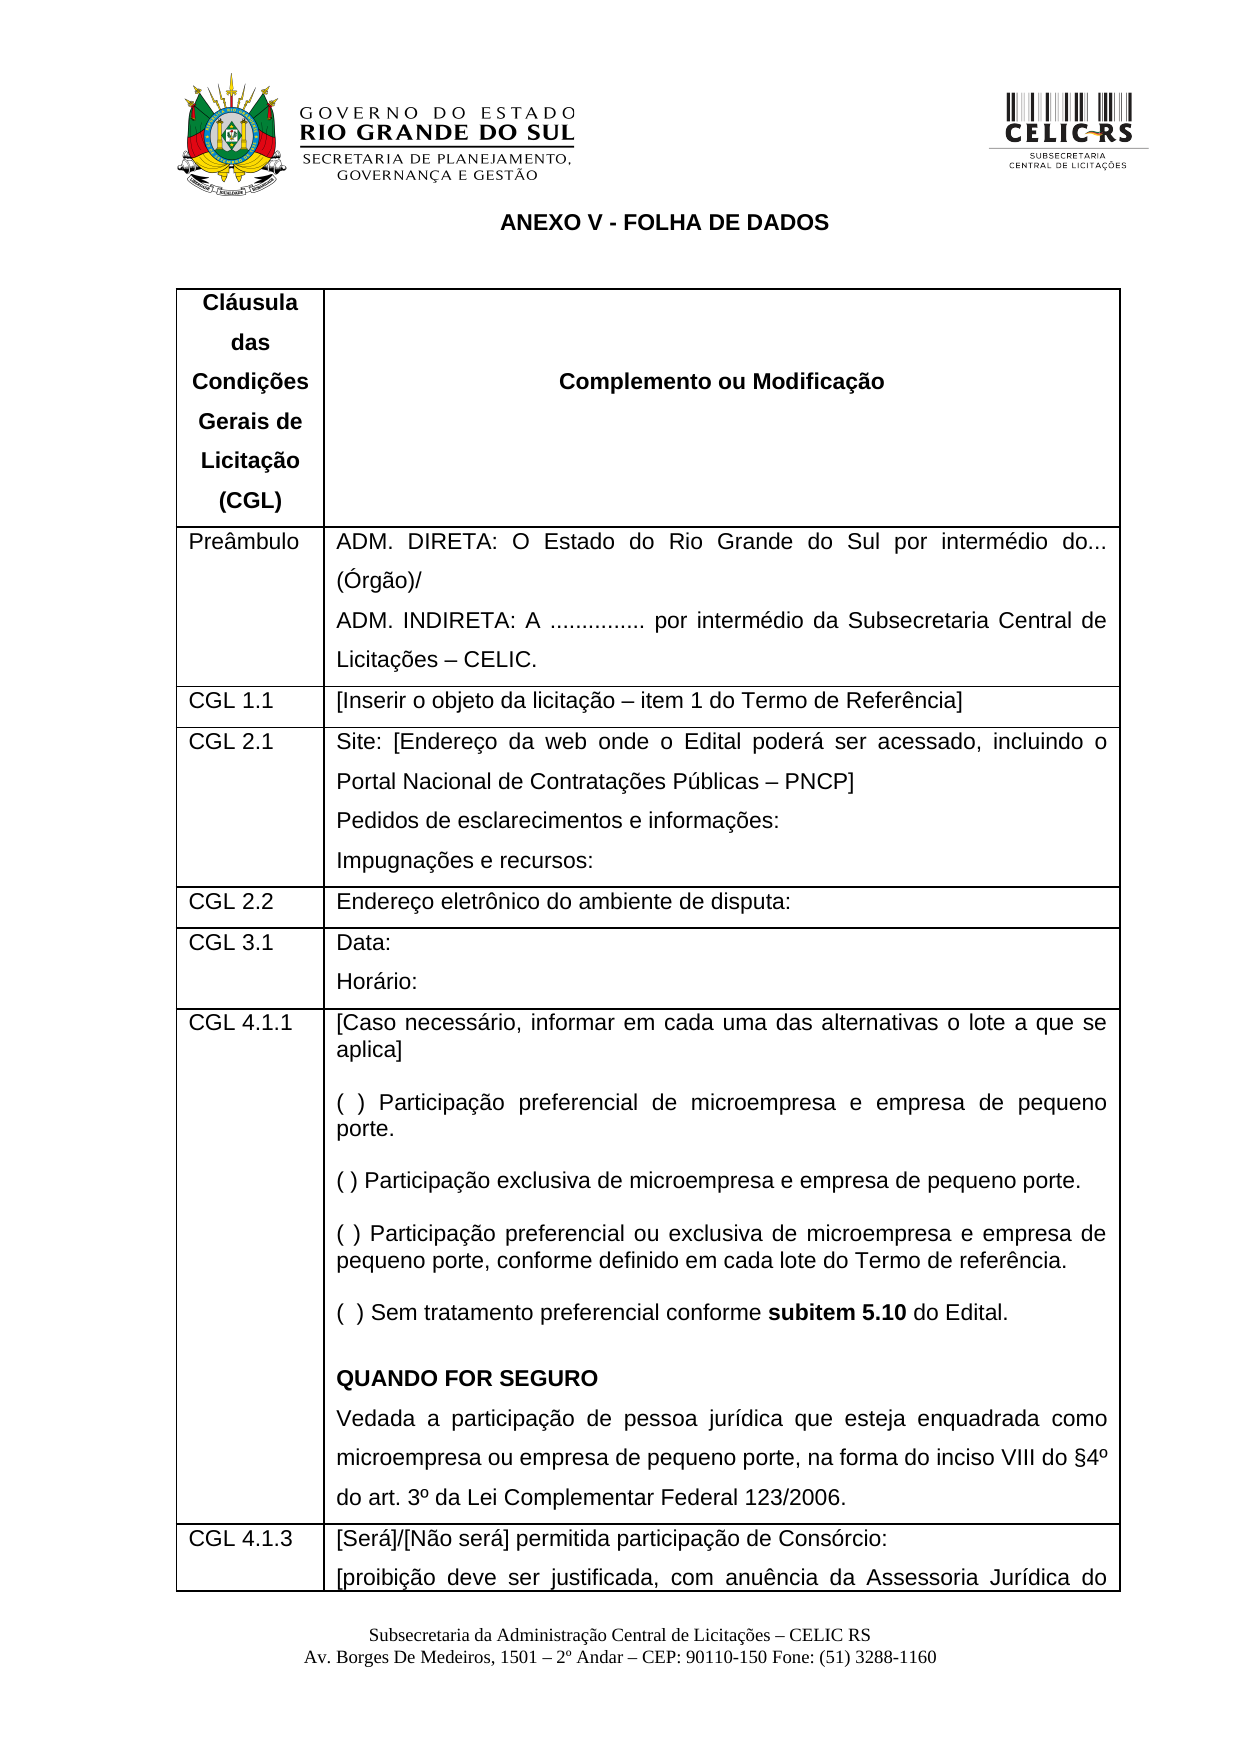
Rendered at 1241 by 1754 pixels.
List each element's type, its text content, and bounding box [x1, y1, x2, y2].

table_header Cláusula das Condições Gerais de Licitação (CGL) [177, 290, 323, 526]
table_cell ADM. DIRETA: O Estado do Rio Grande do Sul por intermédio do...(Órgão)/ ADM. INDIRETA: A ............... por intermédio da Subsecretaria Central de Licitações – CELIC. [325, 528, 1119, 686]
table_cell [Inserir o objeto da licitação – item 1 do Termo de Referência] [325, 687, 1119, 727]
table_cell Site: [Endereço da web onde o Edital poderá ser acessado, incluindo o Portal Nacional de Contratações Públicas – PNCP] Pedidos de esclarecimentos e informações: Impugnações e recursos: [325, 728, 1119, 886]
picture [177, 73, 575, 196]
table_cell Endereço eletrônico do ambiente de disputa: [325, 888, 1119, 927]
table_cell [Caso necessário, informar em cada uma das alternativas o lote a que se aplica] ( ) Participação preferencial de microempresa e empresa de pequeno porte. ( ) Participação exclusiva de microempresa e empresa de pequeno porte. ( ) Participação preferencial ou exclusiva de microempresa e empresa de pequeno porte, conforme definido em cada lote do Termo de referência. ( ) Sem tratamento preferencial conforme subitem 5.10 do Edital. QUANDO FOR SEGURO Vedada a participação de pessoa jurídica que esteja enquadrada como microempresa ou empresa de pequeno porte, na forma do inciso VIII do §4º do art. 3º da Lei Complementar Federal 123/2006. [325, 1010, 1119, 1523]
table_cell CGL 1.1 [177, 687, 323, 727]
table_cell Data: Horário: [325, 929, 1119, 1008]
table_cell CGL 3.1 [177, 929, 323, 1008]
table_header Complemento ou Modificação [325, 290, 1119, 526]
table_cell CGL 2.1 [177, 728, 323, 886]
table_cell CGL 2.2 [177, 888, 323, 927]
table_cell CGL 4.1.3 [177, 1525, 323, 1590]
picture [986, 87, 1151, 174]
table_cell CGL 4.1.1 [177, 1010, 323, 1523]
table_cell Preâmbulo [177, 528, 323, 686]
subtitle ANEXO V - FOLHA DE DADOS [266, 209, 974, 235]
